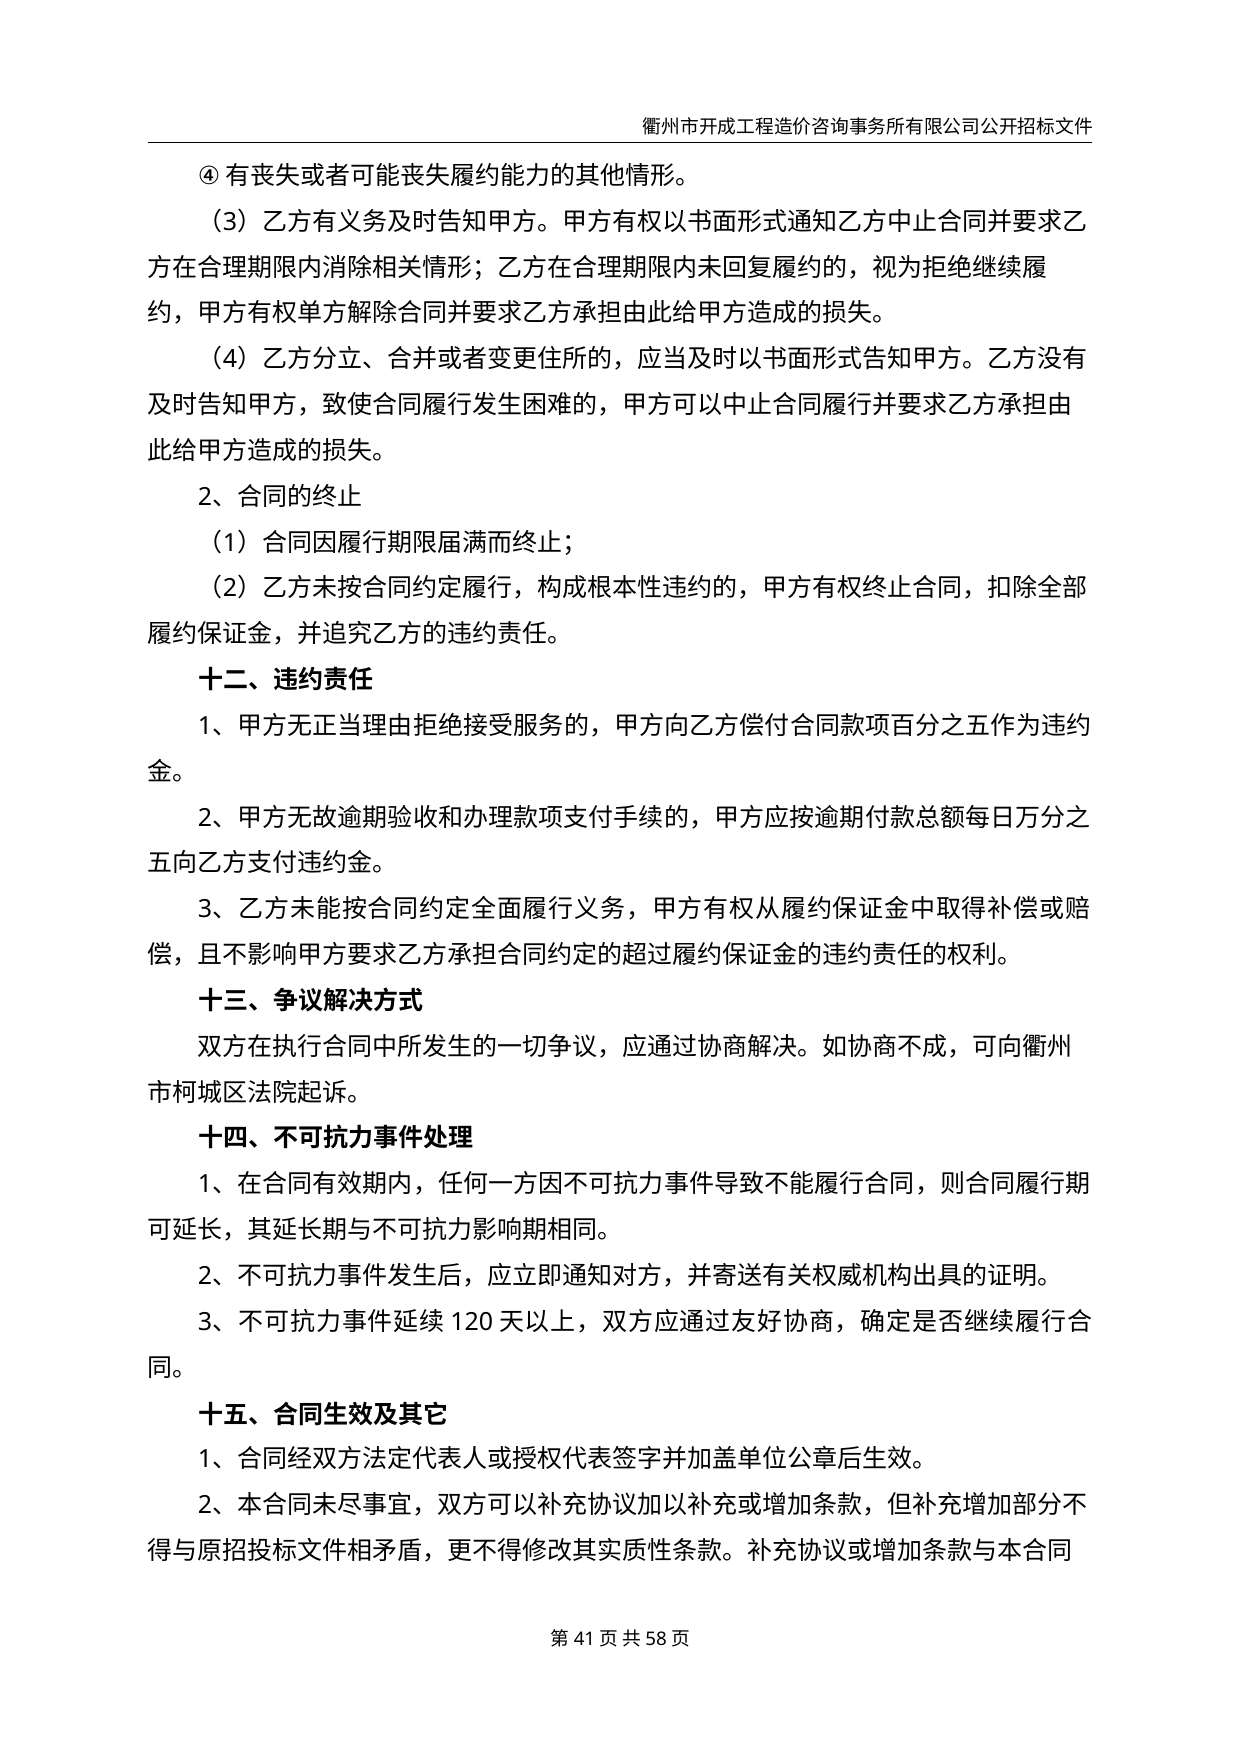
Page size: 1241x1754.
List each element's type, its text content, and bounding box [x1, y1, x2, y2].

text 3、乙方未能按合同约定全面履行义务，甲方有权从履约保证金中取得补偿或赔偿，且不影响甲方要求乙方承担合同约定的超过履约保证金的违约责任的权利。 [148, 881, 1092, 973]
text 双方在执行合同中所发生的一切争议，应通过协商解决。如协商不成，可向衢州市柯城区法院起诉。 [148, 1018, 1092, 1110]
text 1、甲方无正当理由拒绝接受服务的，甲方向乙方偿付合同款项百分之五作为违约金。 [148, 698, 1092, 789]
text 3、不可抗力事件延续120天以上，双方应通过友好协商，确定是否继续履行合同。 [148, 1293, 1092, 1385]
text 十三、争议解决方式 [148, 973, 1092, 1018]
text （3）乙方有义务及时告知甲方。甲方有权以书面形式通知乙方中止合同并要求乙方在合理期限内消除相关情形；乙方在合理期限内未回复履约的，视为拒绝继续履约，甲方有权单方解除合同并要求乙方承担由此给甲方造成的损失。 [148, 193, 1092, 331]
text 十五、合同生效及其它 [148, 1385, 1092, 1431]
text ④有丧失或者可能丧失履约能力的其他情形。 [148, 148, 1092, 193]
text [148, 1477, 1092, 1568]
text 2、甲方无故逾期验收和办理款项支付手续的，甲方应按逾期付款总额每日万分之五向乙方支付违约金。 [148, 789, 1092, 881]
text 1、合同经双方法定代表人或授权代表签字并加盖单位公章后生效。 [148, 1431, 1092, 1477]
text 十四、不可抗力事件处理 [148, 1110, 1092, 1156]
text 十二、违约责任 [148, 652, 1092, 698]
text （4）乙方分立、合并或者变更住所的，应当及时以书面形式告知甲方。乙方没有及时告知甲方，致使合同履行发生困难的，甲方可以中止合同履行并要求乙方承担由此给甲方造成的损失。 [148, 331, 1092, 468]
text 2、不可抗力事件发生后，应立即通知对方，并寄送有关权威机构出具的证明。 [148, 1248, 1092, 1293]
text 2、合同的终止 [148, 468, 1092, 514]
text 1、在合同有效期内，任何一方因不可抗力事件导致不能履行合同，则合同履行期可延长，其延长期与不可抗力影响期相同。 [148, 1156, 1092, 1248]
text （1）合同因履行期限届满而终止； [148, 514, 1092, 560]
text （2）乙方未按合同约定履行，构成根本性违约的，甲方有权终止合同，扣除全部履约保证金，并追究乙方的违约责任。 [148, 560, 1092, 652]
